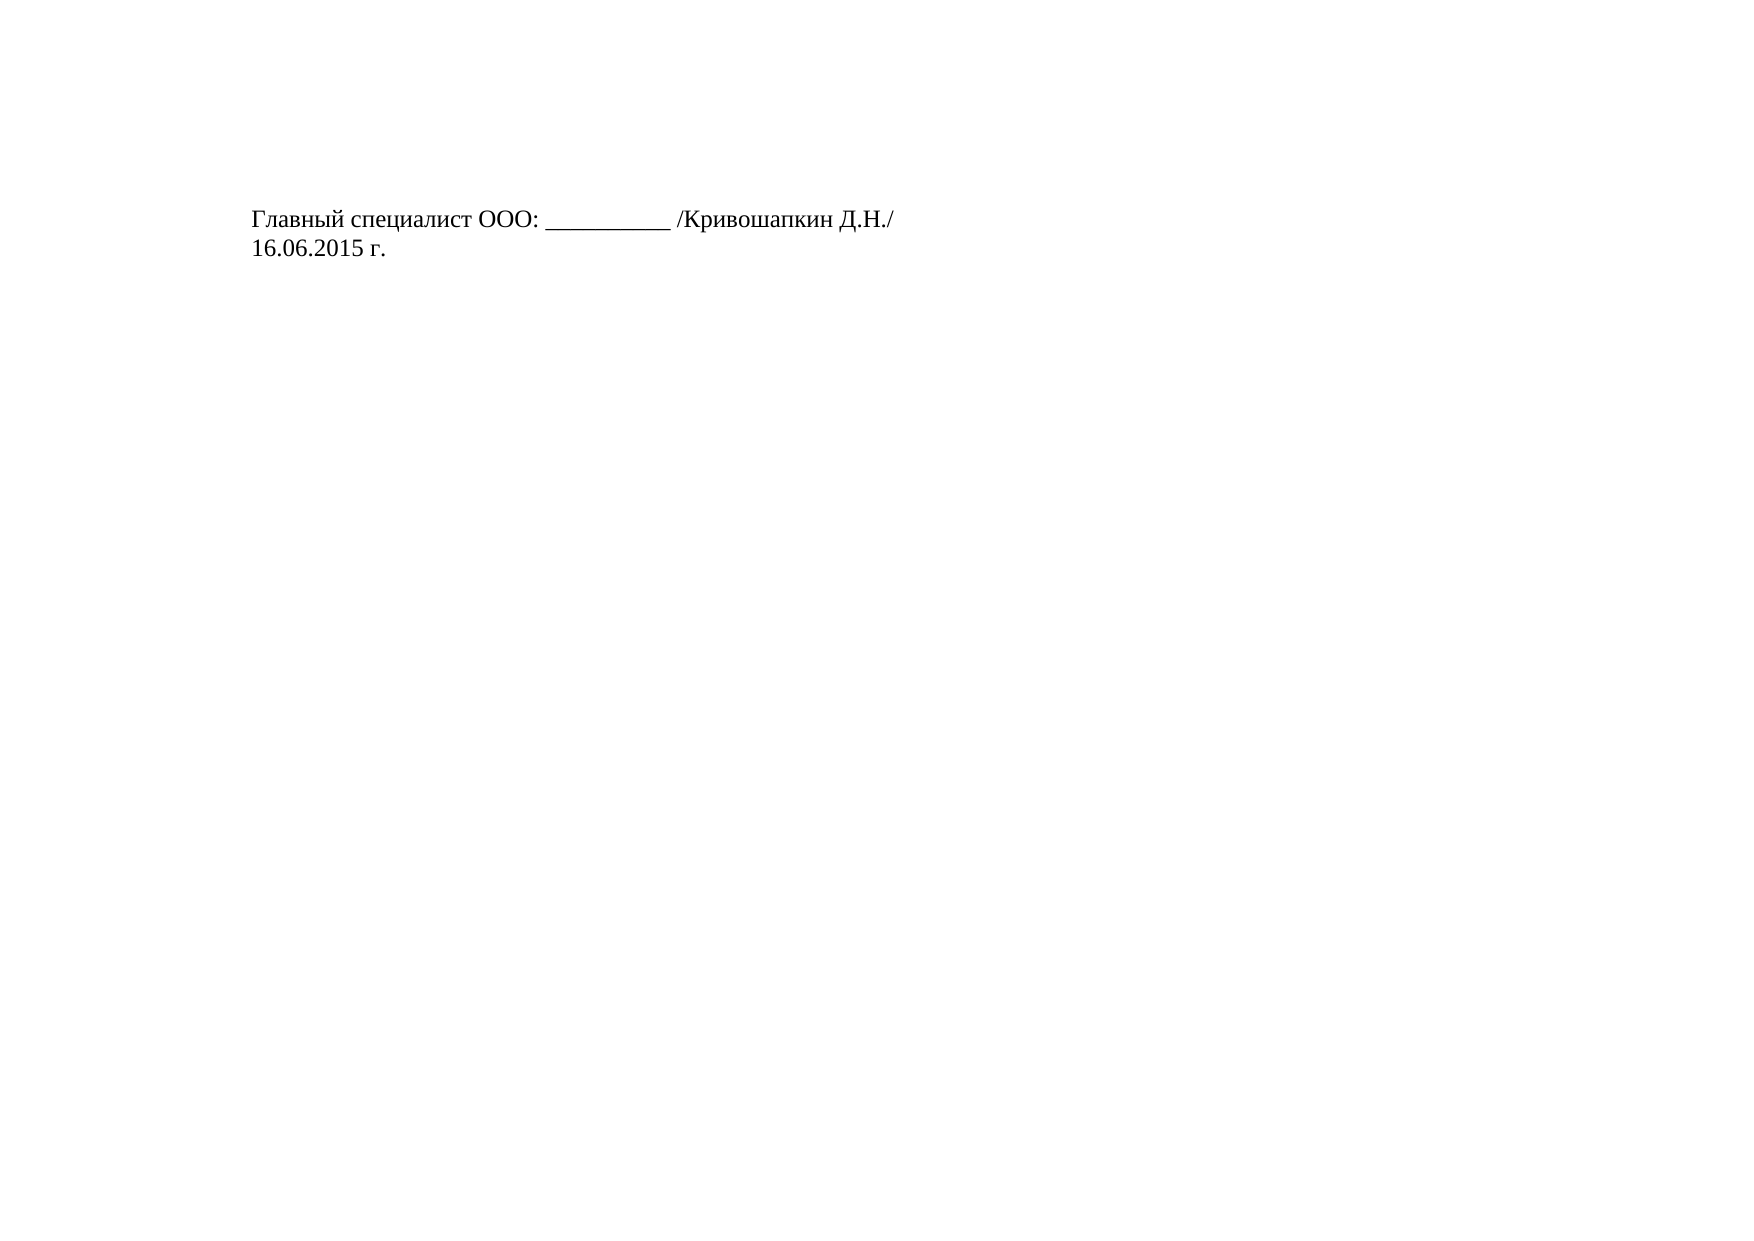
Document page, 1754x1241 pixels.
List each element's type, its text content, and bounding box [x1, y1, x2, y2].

text 16.06.2015 г. [177, 233, 1665, 262]
text Главный специалист ООО: __________ /Кривошапкин Д.Н./ [177, 204, 1665, 233]
